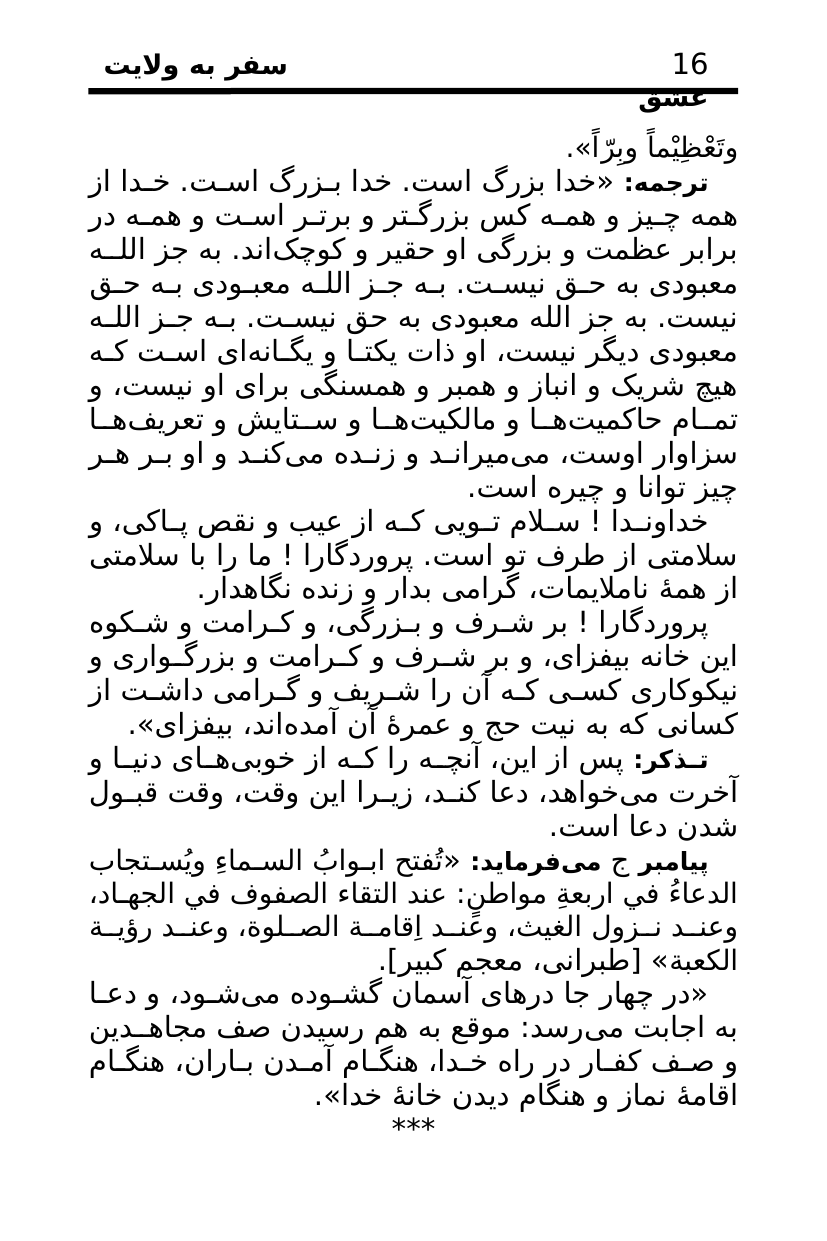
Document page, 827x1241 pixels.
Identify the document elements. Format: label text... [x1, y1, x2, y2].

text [89, 132, 738, 164]
text خداوندا ! سلام تویی که از عیب و نقص پاکی، و سلامتی از طرف تو است. پروردگارا ! ما را با سلامتی از همۀ ناملایمات، گرامی بدار و زنده نگاهدار. [89, 504, 738, 606]
text *** [89, 1113, 738, 1147]
text پیامبر ج می‌فرماید: «تُفتح ابوابُ السماءِ ويُستجاب الدعاءُ في اربعةِ مواطنٍ: عند التقاء الصفوف في الجهاد، وعند نزول الغيث، وعند اِقامة الصلوة، وعند رؤية الكعبة» [طبرانی، معجم کبیر]. [89, 843, 738, 977]
text «در چهار جا درهای آسمان گشوده می‌شود، و دعا به اجابت می‌رسد: موقع به هم رسیدن صف مجاهدین و صف کفار در راه خدا، هنگام آمدن باران، هنگام اقامۀ نماز و هنگام دیدن خانۀ خدا». [89, 977, 738, 1113]
text تذکر: پس از این، آنچه را که از خوبی‌های دنیا و آخرت می‌خواهد، دعا کند، زیرا این وقت، وقت قبول شدن دعا است. [89, 742, 738, 843]
text پروردگارا ! بر شرف و بزرگی، و کرامت و شکوه این خانه بیفزای، و بر شرف و کرامت و بزرگواری و نیکوکاری کسی که آن را شریف و گرامی داشت از کسانی که به نیت حج و عمرۀ آن آمده‌اند، بیفزای». [89, 606, 738, 742]
text ترجمه: «خدا بزرگ است. خدا بزرگ است. خدا از همه چیز و همه کس بزرگتر و برتر است و همه در برابر عظمت و بزرگی او حقیر و کوچک‌اند. به جز الله معبودی به حق نیست. به جز الله معبودی به حق نیست. به جز الله معبودی به حق نیست. به جز الله معبودی دیگر نیست، او ذات یکتا و یگانه‌ای است که هیچ شریک و انباز و همبر و همسنگی برای او نیست، و تمام حاکمیت‌ها و مالکیت‌ها و ستایش و تعریف‌ها سزاوار اوست، می‌میراند و زنده می‌کند و او بر هر چیز توانا و چیره است. [89, 164, 738, 504]
